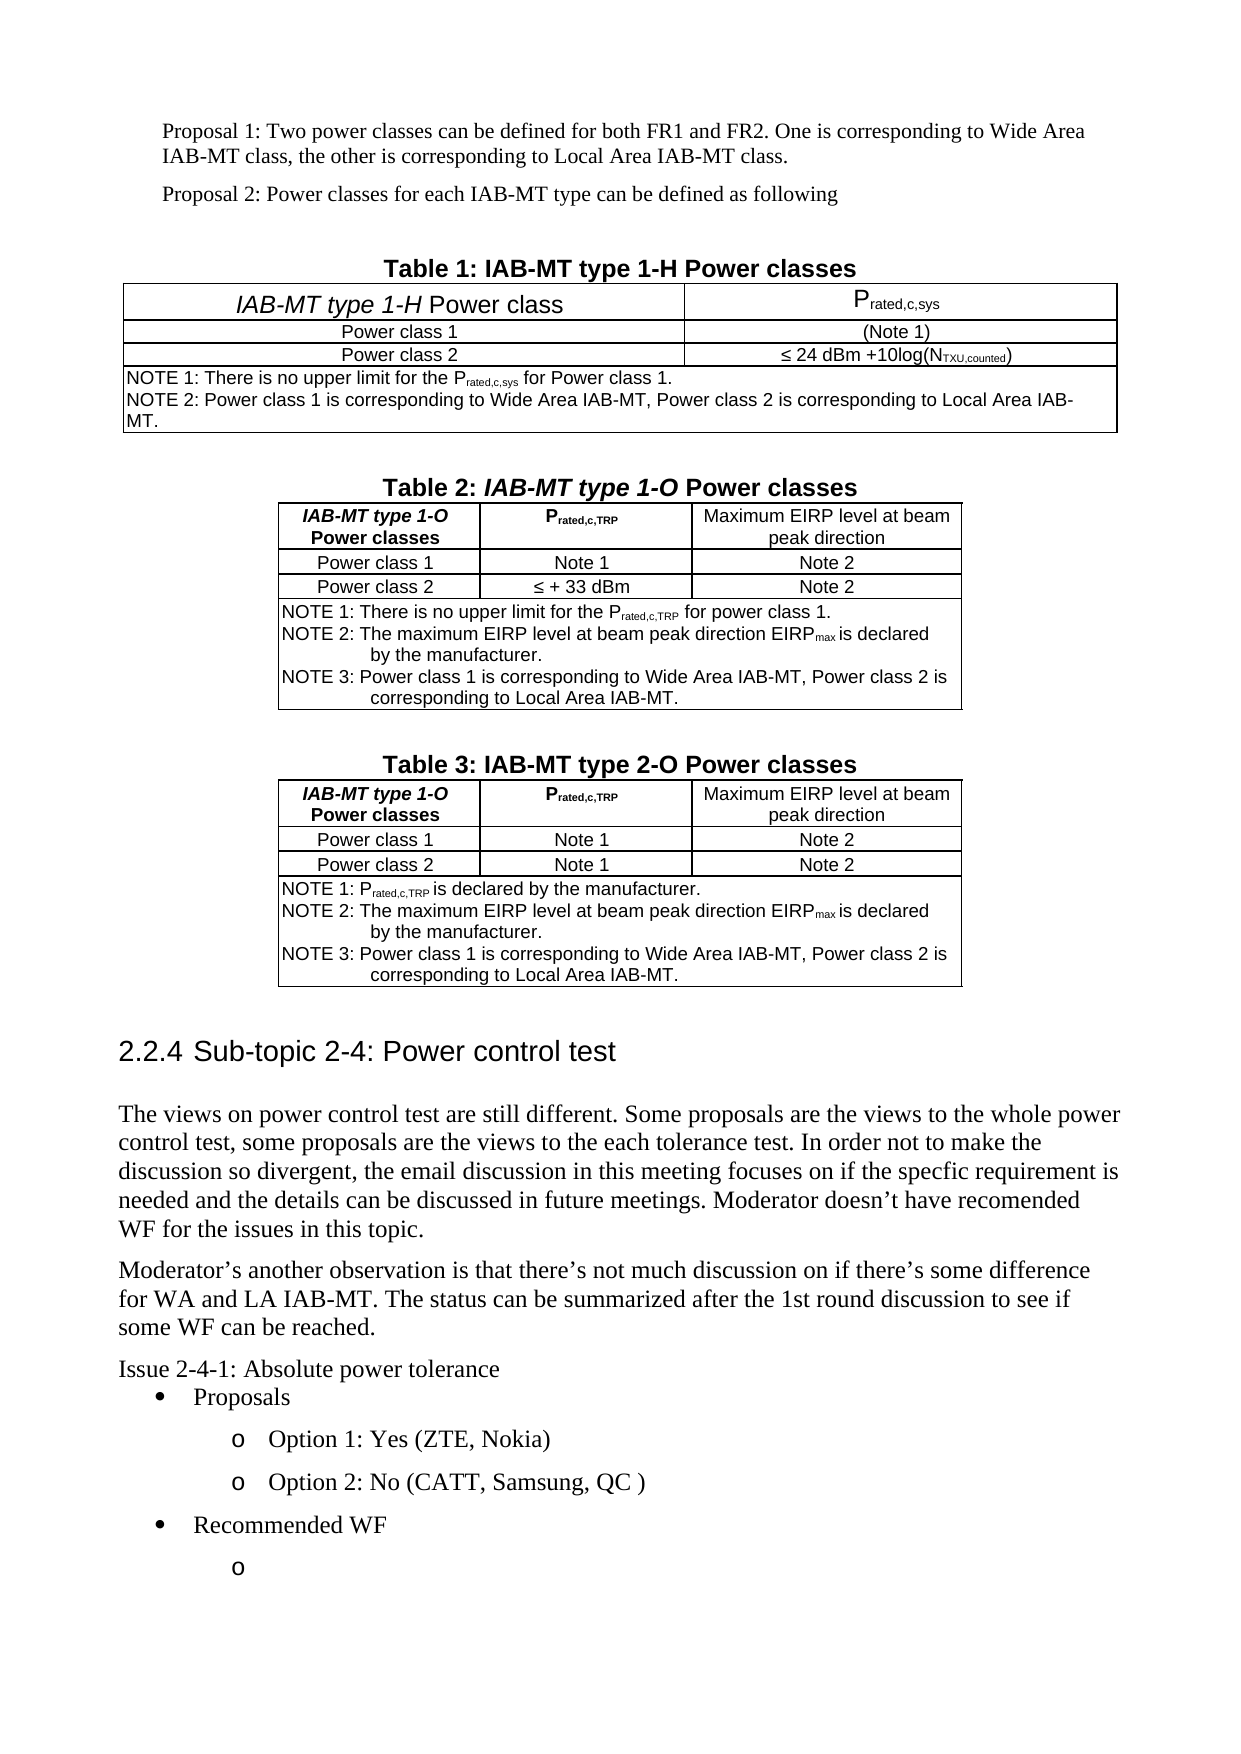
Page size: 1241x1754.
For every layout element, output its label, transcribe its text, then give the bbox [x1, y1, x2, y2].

table_cell ≤ + 33 dBm [481, 575, 691, 598]
table_cell Note 2 [693, 852, 961, 875]
table_cell Power class 1 [124, 321, 684, 342]
table_cell Note 1 [481, 852, 691, 875]
text Table 2: IAB-MT type 1-O Power classes [118, 473, 1122, 502]
text Table 3: IAB-MT type 2-O Power classes [118, 751, 1122, 779]
table_cell Note 1 [481, 550, 691, 573]
text Table 1: IAB-MT type 1-H Power classes [118, 254, 1122, 282]
list Proposal 2: Power classes for each IAB-MT type can be defined as following [162, 181, 1122, 206]
table_cell Power class 2 [279, 575, 479, 598]
table_header Prated,c,TRP [481, 781, 691, 826]
list Recommended WF [156, 1510, 1122, 1539]
table_header Prated,c,TRP [481, 504, 691, 548]
table_cell Note 2 [693, 575, 961, 598]
table_cell Power class 1 [279, 827, 479, 850]
list Option 2: No (CATT, Samsung, QC ) [231, 1467, 1122, 1498]
table_cell Power class 1 [279, 550, 479, 573]
table_cell Note 1 [481, 827, 691, 850]
table_header IAB-MT type 1-O Power classes [279, 781, 479, 826]
table_header IAB-MT type 1-H Power class [124, 284, 684, 319]
table_header IAB-MT type 1-O Power classes [279, 504, 479, 548]
list Proposal 1: Two power classes can be defined for both FR1 and FR2. One is corresponding to Wide Area IAB-MT class, the other is corresponding to Local Area IAB-MT class. [162, 118, 1122, 168]
text The views on power control test are still different. Some proposals are the views to the whole power control test, some proposals are the views to the each tolerance test. In order not to make the discussion so divergent, the email discussion in this meeting focuses on if the specfic requirement is needed and the details can be discussed in future meetings. Moderator doesn’t have recomended WF for the issues in this topic. [118, 1099, 1122, 1242]
table_cell Note 2 [693, 550, 961, 573]
text Issue 2-4-1: Absolute power tolerance [118, 1354, 1122, 1382]
table_cell (Note 1) [685, 321, 1116, 342]
subtitle Sub-topic 2-4: Power control test [118, 1034, 1122, 1067]
table_cell NOTE 1: Prated,c,TRP is declared by the manufacturer. NOTE 2: The maximum EIRP level at beam peak direction EIRPmax is declared by the manufacturer. NOTE 3: Power class 1 is corresponding to Wide Area IAB-MT, Power class 2 is corresponding to Local Area IAB-MT. [279, 877, 961, 986]
table_header Prated,c,sys [685, 284, 1116, 319]
table_cell ≤ 24 dBm +10log(NTXU,counted) [685, 344, 1116, 365]
table_cell NOTE 1: There is no upper limit for the Prated,c,TRP for power class 1. NOTE 2: The maximum EIRP level at beam peak direction EIRPmax is declared by the manufacturer. NOTE 3: Power class 1 is corresponding to Wide Area IAB-MT, Power class 2 is corresponding to Local Area IAB-MT. [279, 599, 961, 709]
table_header Maximum EIRP level at beam peak direction [693, 781, 961, 826]
list Proposals [156, 1382, 1122, 1411]
table_header Maximum EIRP level at beam peak direction [693, 504, 961, 548]
table_cell Power class 2 [279, 852, 479, 875]
text Moderator’s another observation is that there’s not much discussion on if there’s some difference for WA and LA IAB-MT. The status can be summarized after the 1st round discussion to see if some WF can be reached. [118, 1255, 1122, 1341]
list Option 1: Yes (ZTE, Nokia) [231, 1424, 1122, 1454]
table_cell Power class 2 [124, 344, 684, 365]
table_cell Note 2 [693, 827, 961, 850]
table_cell NOTE 1: There is no upper limit for the Prated,c,sys for Power class 1. NOTE 2: Power class 1 is corresponding to Wide Area IAB-MT, Power class 2 is corresponding to Local Area IAB-MT. [124, 367, 1116, 431]
